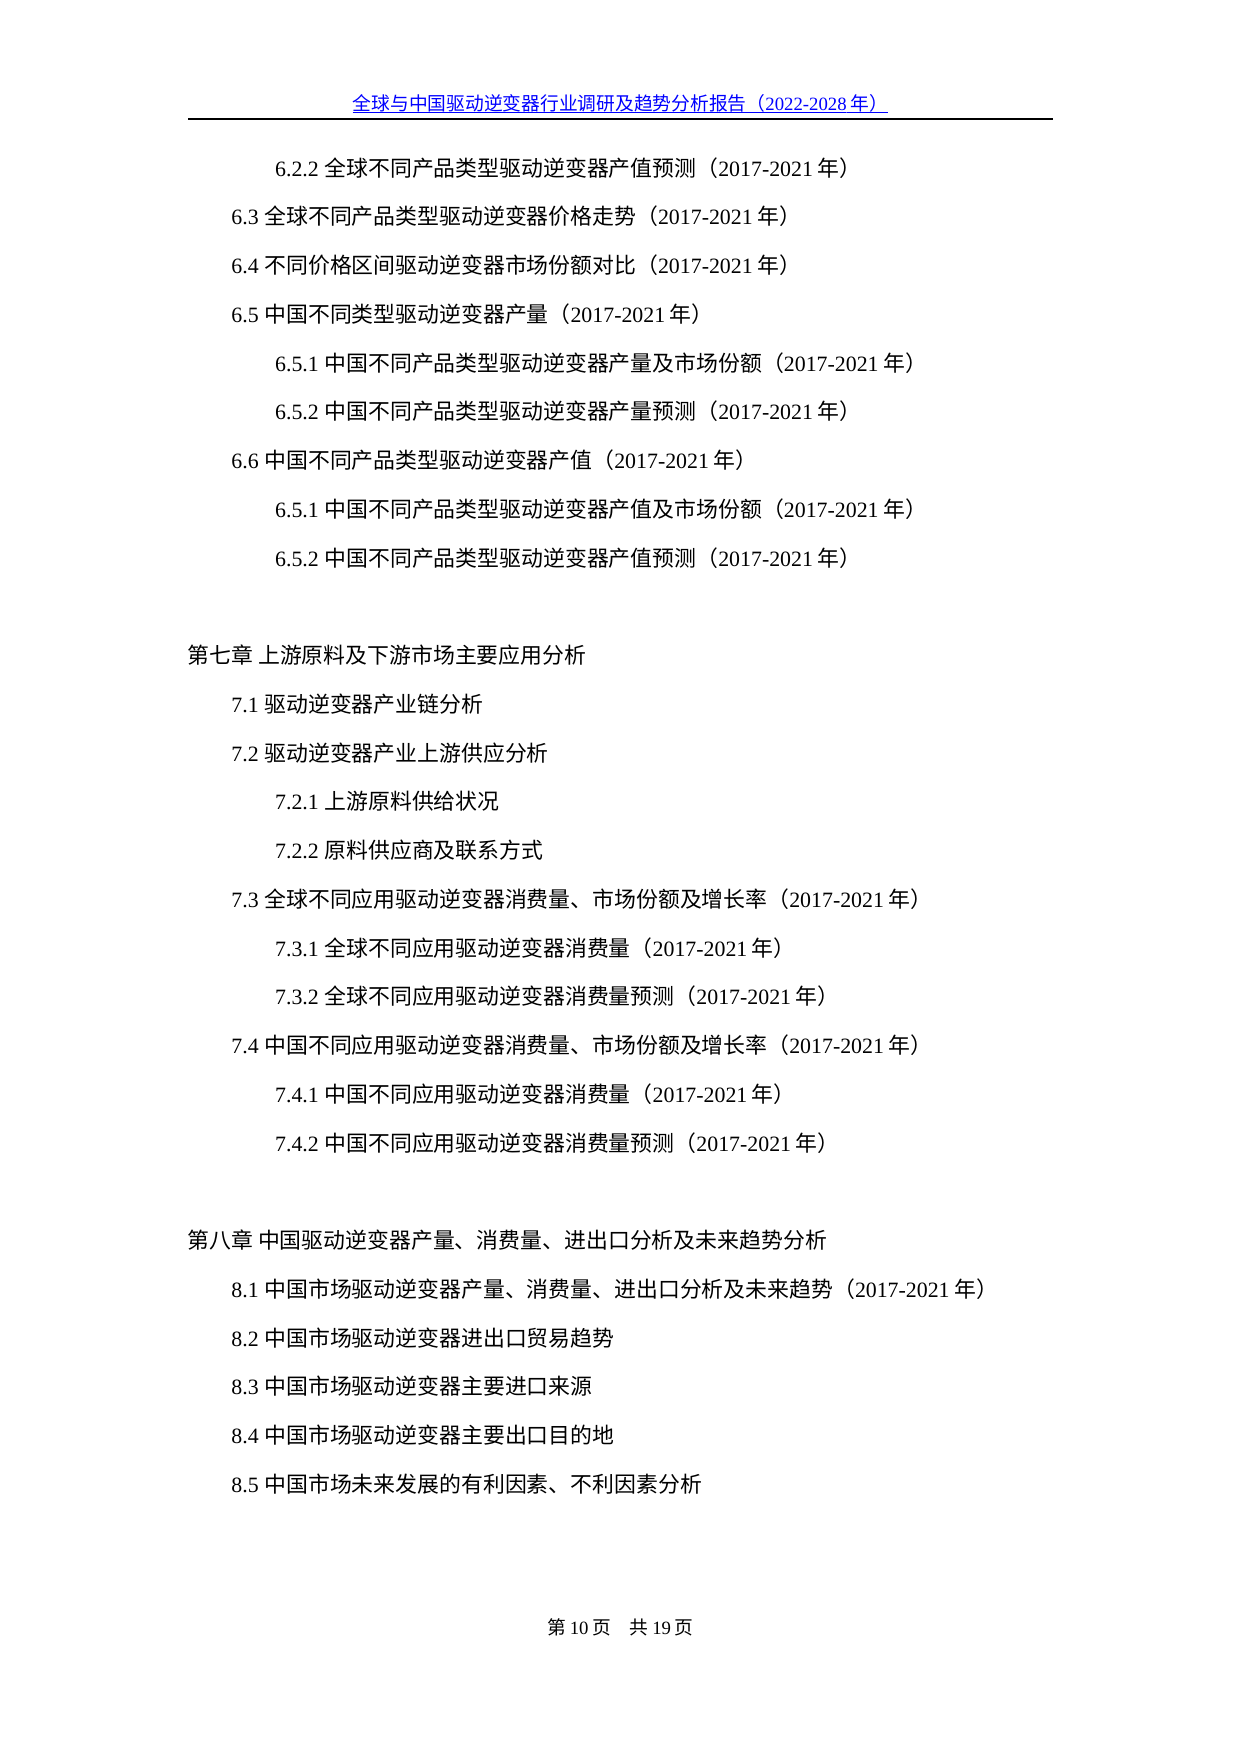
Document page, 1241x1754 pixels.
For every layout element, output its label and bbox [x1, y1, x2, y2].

text [187, 150, 1053, 1499]
